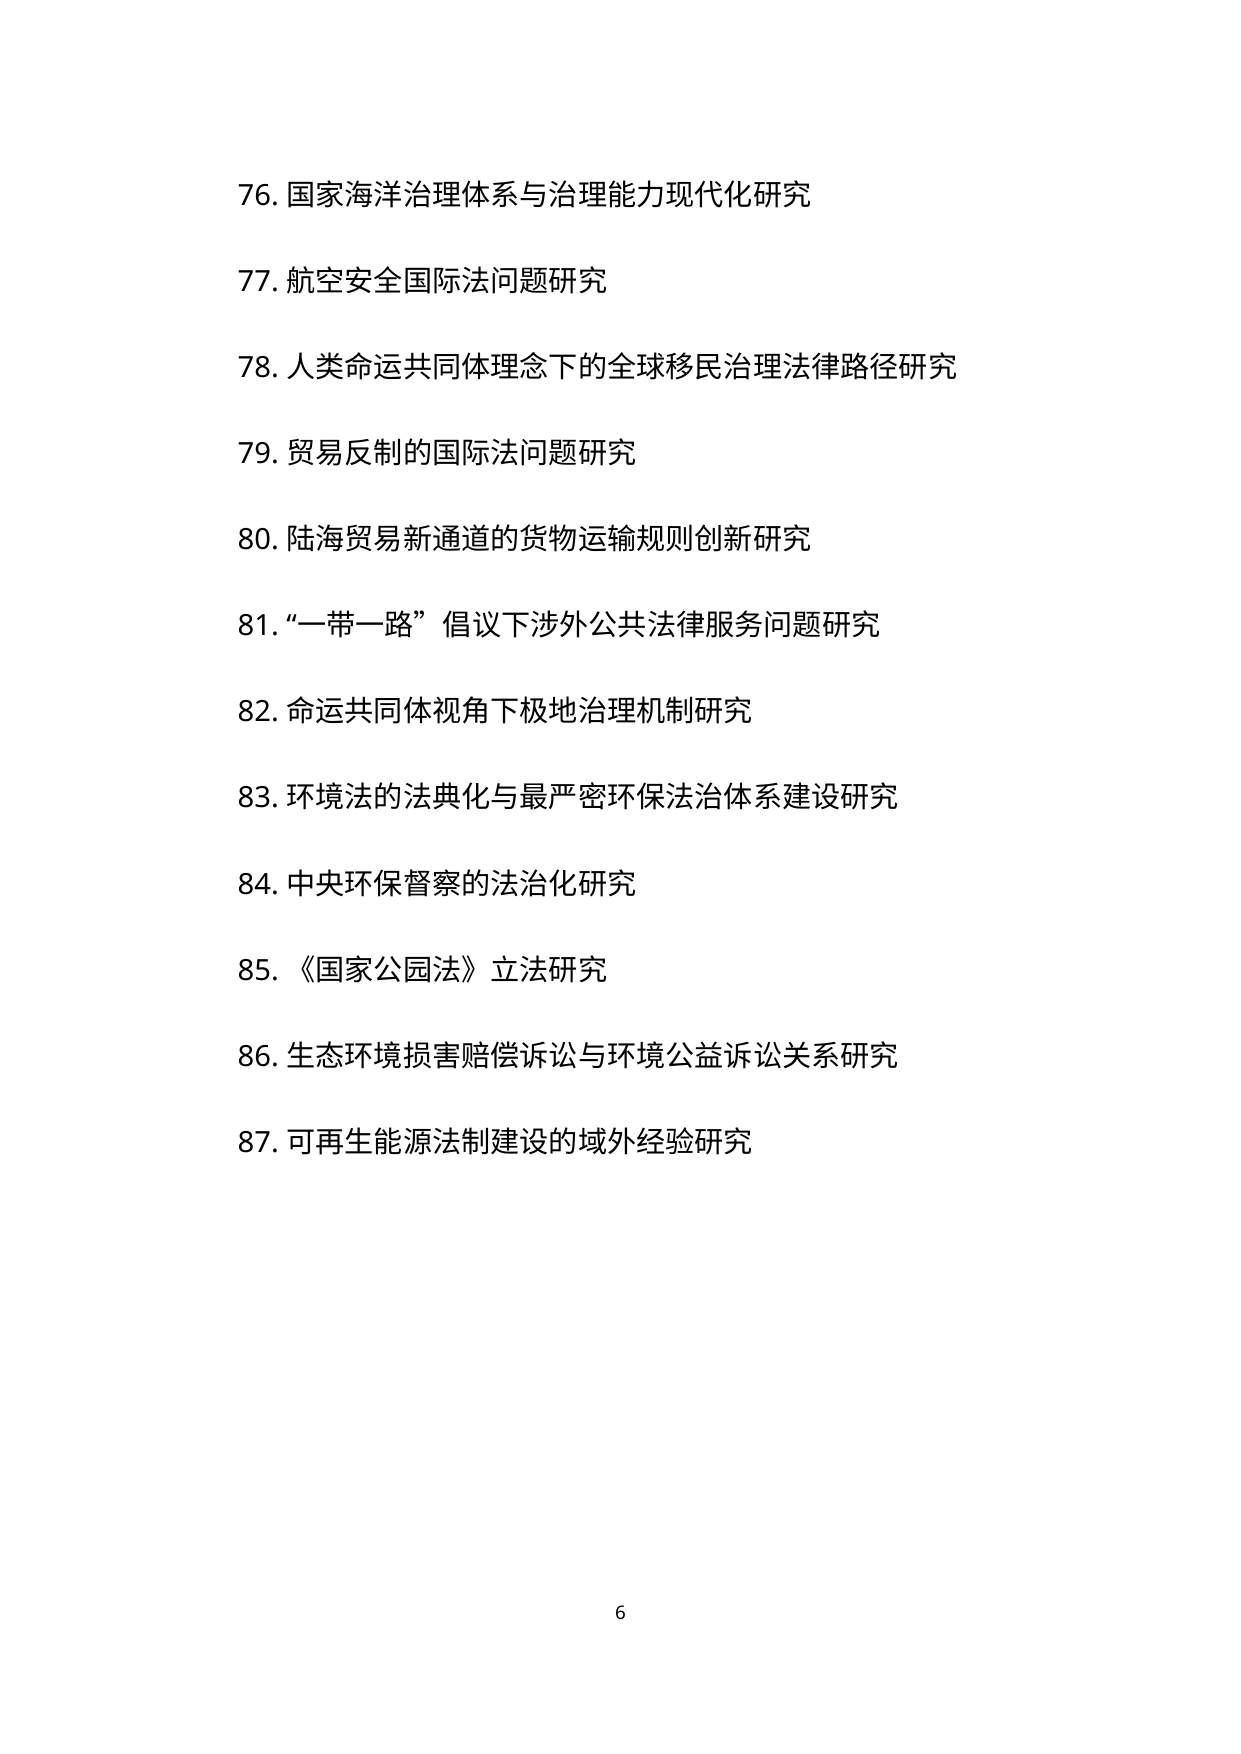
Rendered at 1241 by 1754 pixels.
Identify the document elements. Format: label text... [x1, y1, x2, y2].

text 85. 《国家公园法》立法研究 [187, 935, 1053, 1000]
text 77. 航空安全国际法问题研究 [187, 246, 1053, 311]
text 86. 生态环境损害赔偿诉讼与环境公益诉讼关系研究 [187, 1021, 1053, 1086]
text 79. 贸易反制的国际法问题研究 [187, 418, 1053, 483]
text 84. 中央环保督察的法治化研究 [187, 849, 1053, 914]
text 76. 国家海洋治理体系与治理能力现代化研究 [187, 160, 1053, 225]
text 78. 人类命运共同体理念下的全球移民治理法律路径研究 [187, 332, 1053, 397]
text 81. “一带一路”倡议下涉外公共法律服务问题研究 [187, 591, 1053, 656]
text 82. 命运共同体视角下极地治理机制研究 [187, 677, 1053, 742]
text 80. 陆海贸易新通道的货物运输规则创新研究 [187, 504, 1053, 569]
text 87. 可再生能源法制建设的域外经验研究 [187, 1107, 1053, 1172]
text 83. 环境法的法典化与最严密环保法治体系建设研究 [187, 763, 1053, 828]
